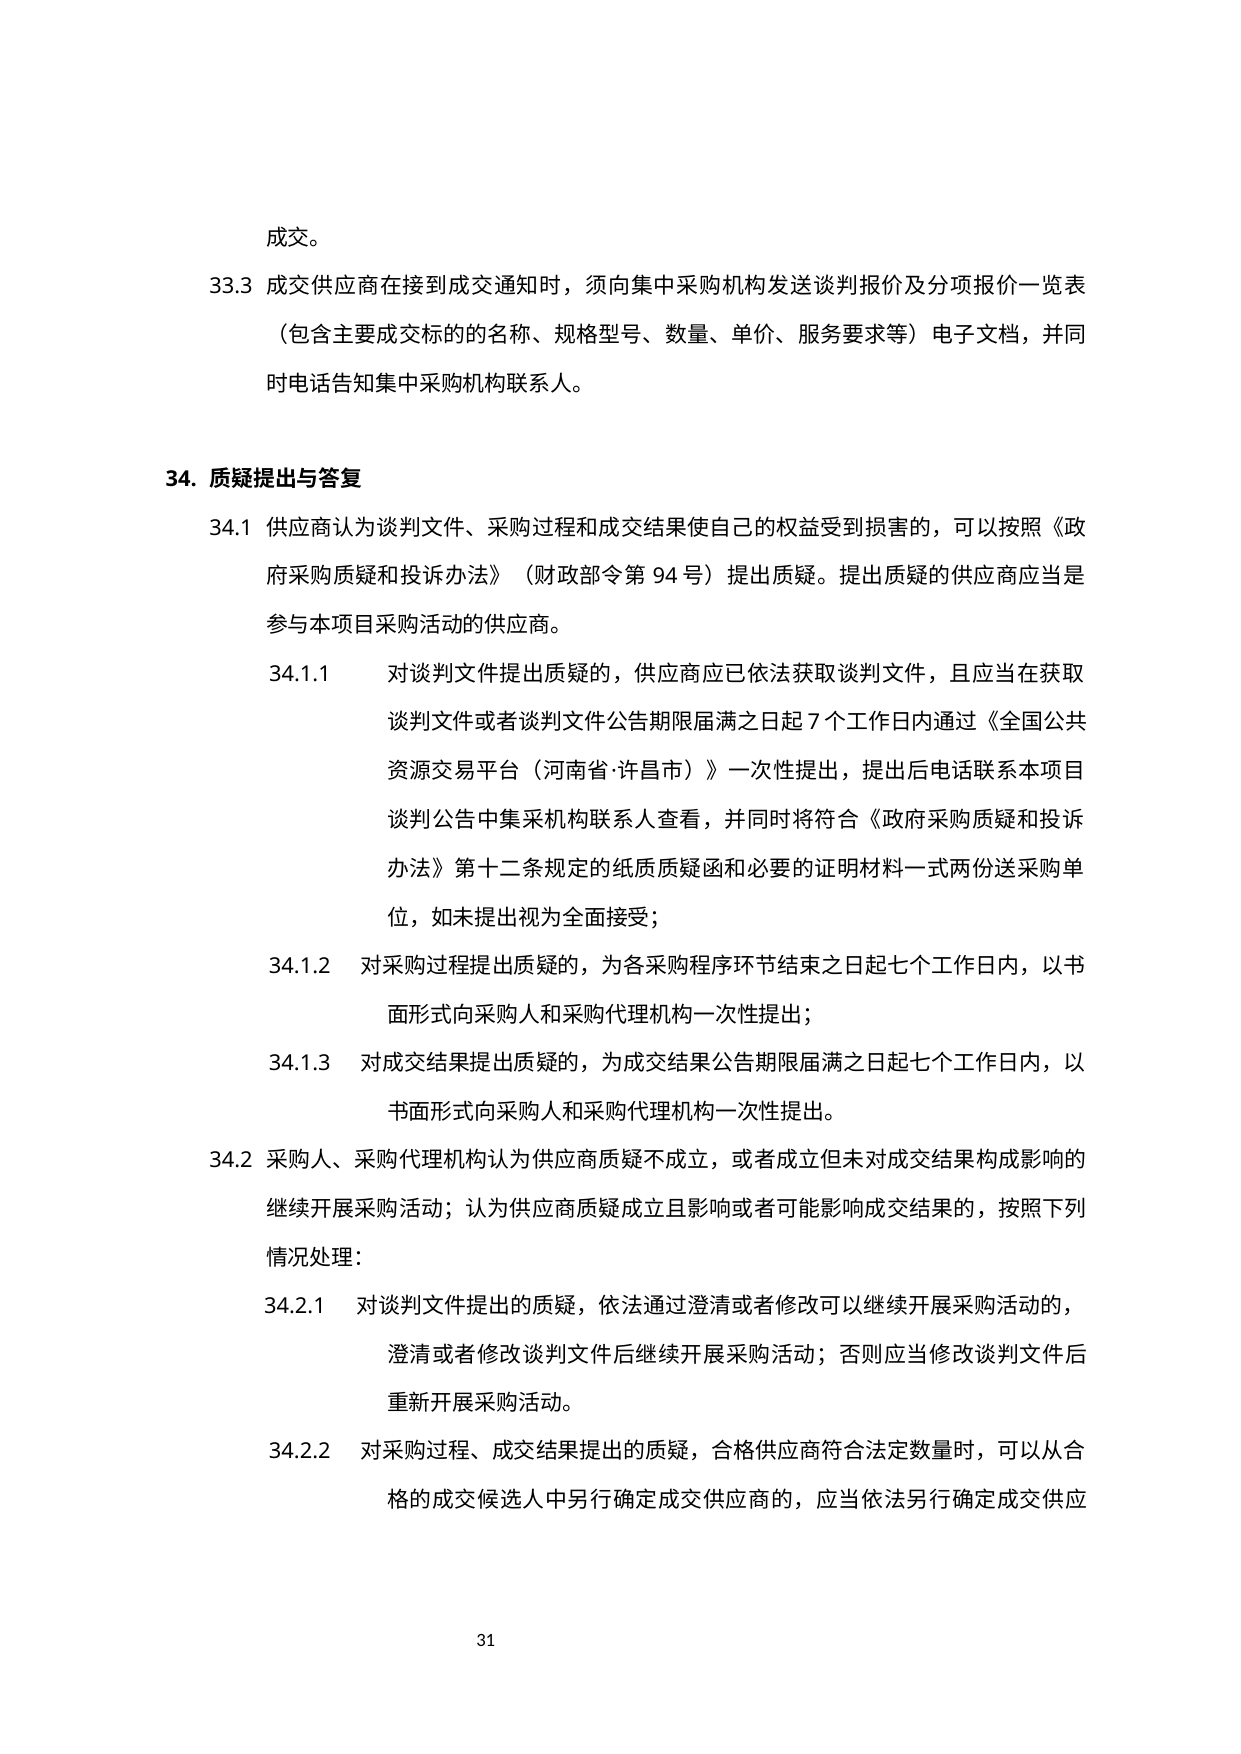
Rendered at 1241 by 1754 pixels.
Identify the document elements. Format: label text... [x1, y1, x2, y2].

text 34.2.1 对谈判文件提出的质疑，依法通过澄清或者修改可以继续开展采购活动的，澄清或者修改谈判文件后继续开展采购活动；否则应当修改谈判文件后重新开展采购活动。 [264, 1287, 1087, 1417]
list 对谈判文件提出质疑的，供应商应已依法获取谈判文件，且应当在获取谈判文件或者谈判文件公告期限届满之日起7个工作日内通过《全国公共资源交易平台（河南省·许昌市）》一次性提出，提出后电话联系本项目谈判公告中集采机构联系人查看，并同时将符合《政府采购质疑和投诉办法》第十二条规定的纸质质疑函和必要的证明材料一式两份送采购单位，如未提出视为全面接受； [269, 655, 1087, 932]
list 供应商认为谈判文件、采购过程和成交结果使自己的权益受到损害的，可以按照《政府采购质疑和投诉办法》（财政部令第94号）提出质疑。提出质疑的供应商应当是参与本项目采购活动的供应商。 [209, 509, 1087, 639]
text 34.1.2 对采购过程提出质疑的，为各采购程序环节结束之日起七个工作日内，以书面形式向采购人和采购代理机构一次性提出； [269, 947, 1087, 1029]
list 采购人、采购代理机构认为供应商质疑不成立，或者成立但未对成交结果构成影响的，继续开展采购活动；认为供应商质疑成立且影响或者可能影响成交结果的，按照下列情况处理： [209, 1142, 1087, 1272]
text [269, 1433, 1087, 1514]
list 质疑提出与答复 [165, 461, 1087, 494]
list 成交供应商在接到成交通知时，须向集中采购机构发送谈判报价及分项报价一览表（包含主要成交标的的名称、规格型号、数量、单价、服务要求等）电子文档，并同时电话告知集中采购机构联系人。 [209, 268, 1087, 398]
text 34.1.3 对成交结果提出质疑的，为成交结果公告期限届满之日起七个工作日内，以书面形式向采购人和采购代理机构一次性提出。 [269, 1044, 1087, 1126]
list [209, 219, 1087, 252]
